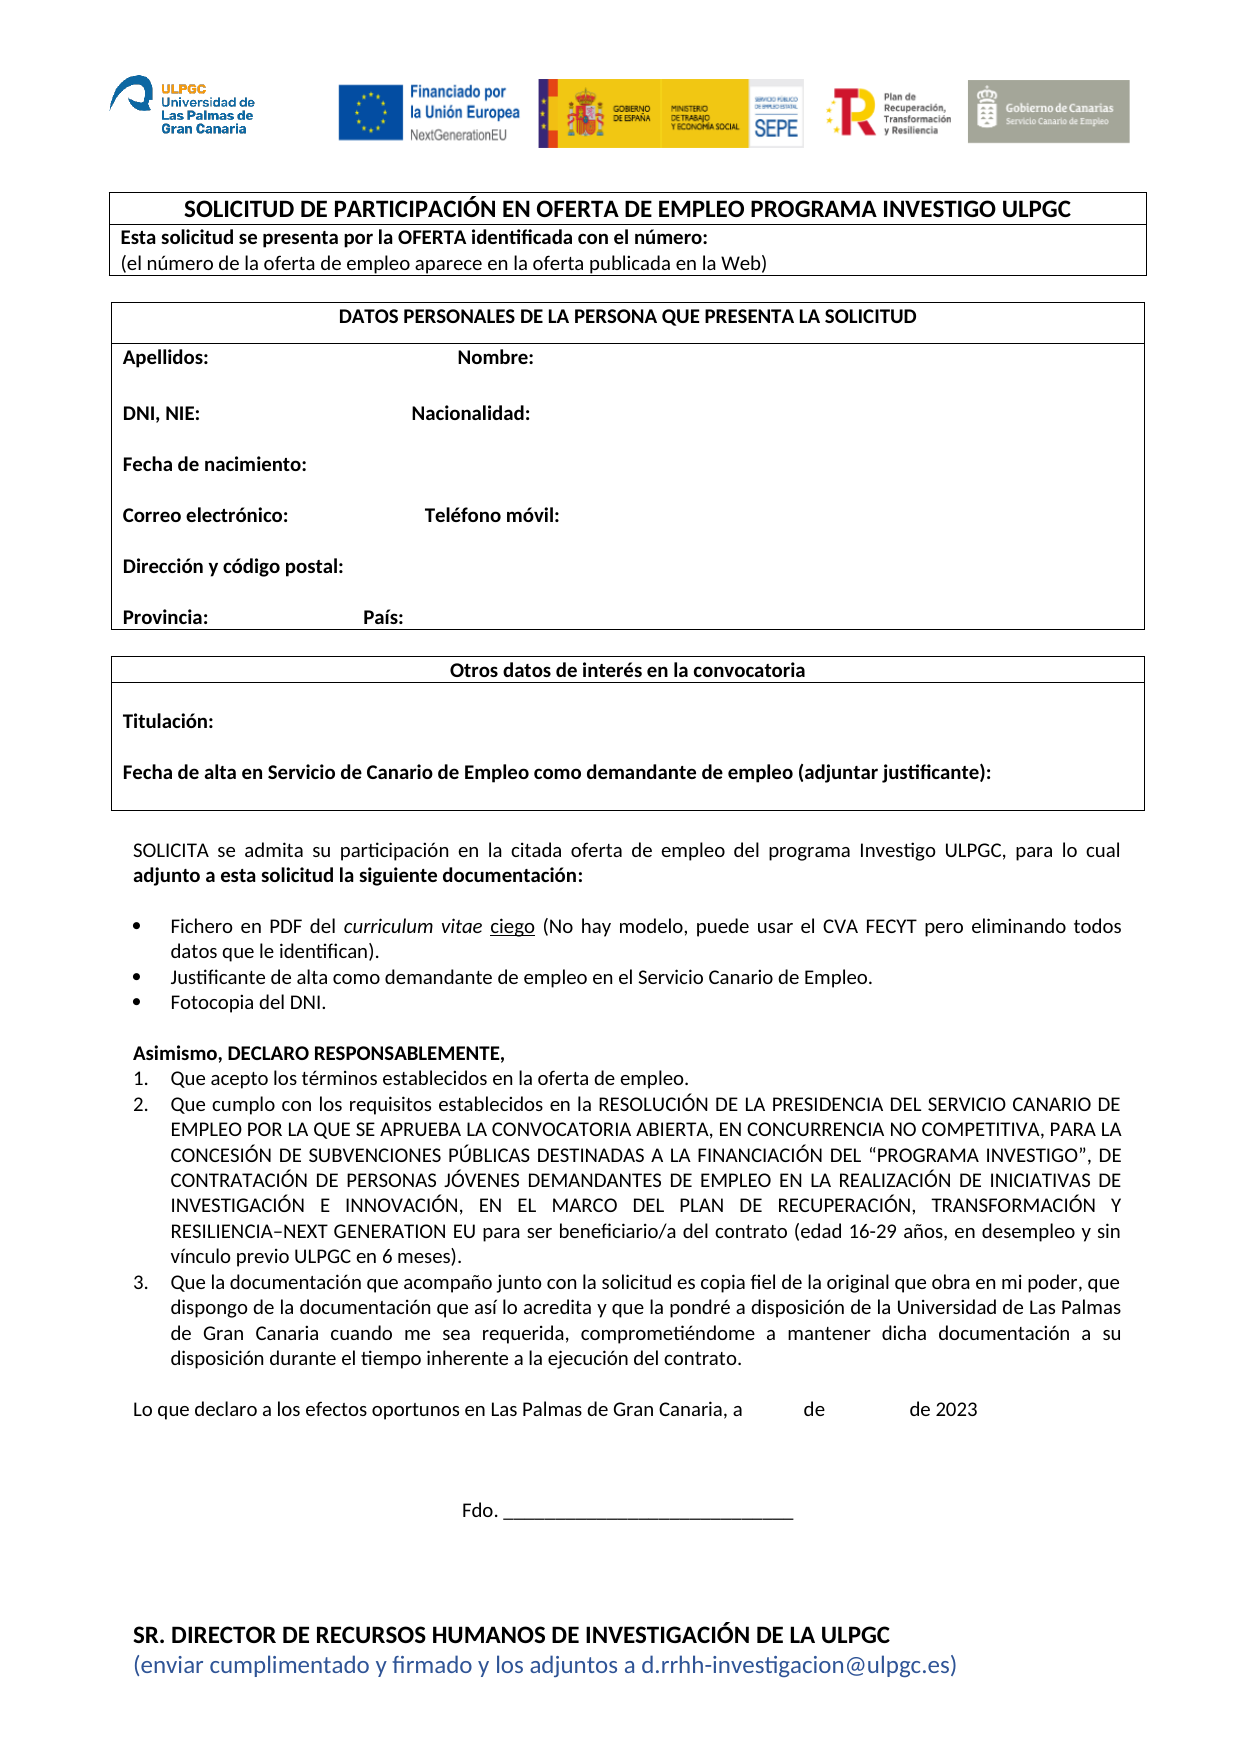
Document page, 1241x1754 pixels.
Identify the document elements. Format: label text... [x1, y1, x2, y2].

text Asimismo, DECLARO RESPONSABLEMENTE, [133, 1040, 1123, 1066]
text Lo que declaro a los efectos oportunos en Las Palmas de Gran Canaria, a de de 2023 [133, 1396, 1123, 1421]
table_cell Esta solicitud se presenta por la OFERTA identificada con el número: (el número de la oferta de empleo aparece en la oferta publicada en la Web) [110, 225, 1146, 275]
table_header DATOS PERSONALES DE LA PERSONA QUE PRESENTA LA SOLICITUD [112, 303, 1144, 343]
list Fichero en PDF del curriculum vitae ciego (No hay modelo, puede usar el CVA FECYT pero eliminando todos datos que le identifican). [133, 913, 1123, 964]
table_header SOLICITUD DE PARTICIPACIÓN EN OFERTA DE EMPLEO PROGRAMA INVESTIGO ULPGC [110, 193, 1146, 223]
list Que acepto los términos establecidos en la oferta de empleo. [133, 1066, 1123, 1091]
table_cell Titulación: Fecha de alta en Servicio de Canario de Empleo como demandante de empleo (adjuntar justificante): [112, 683, 1144, 810]
list Justificante de alta como demandante de empleo en el Servicio Canario de Empleo. [133, 964, 1123, 989]
list Fotocopia del DNI. [133, 989, 1123, 1015]
list Que cumplo con los requisitos establecidos en la RESOLUCIÓN DE LA PRESIDENCIA DEL SERVICIO CANARIO DE EMPLEO POR LA QUE SE APRUEBA LA CONVOCATORIA ABIERTA, EN CONCURRENCIA NO COMPETITIVA, PARA LA CONCESIÓN DE SUBVENCIONES PÚBLICAS DESTINADAS A LA FINANCIACIÓN DEL “PROGRAMA INVESTIGO”, DE CONTRATACIÓN DE PERSONAS JÓVENES DEMANDANTES DE EMPLEO EN LA REALIZACIÓN DE INICIATIVAS DE INVESTIGACIÓN E INNOVACIÓN, EN EL MARCO DEL PLAN DE RECUPERACIÓN, TRANSFORMACIÓN Y RESILIENCIA–NEXT GENERATION EU para ser beneficiario/a del contrato (edad 16-29 años, en desempleo y sin vínculo previo ULPGC en 6 meses). [133, 1091, 1123, 1269]
text SOLICITA se admita su participación en la citada oferta de empleo del programa Investigo ULPGC, para lo cual adjunto a esta solicitud la siguiente documentación: [133, 837, 1123, 888]
picture [90, 56, 273, 152]
list Que la documentación que acompaño junto con la solicitud es copia fiel de la original que obra en mi poder, que dispongo de la documentación que así lo acredita y que la pondré a disposición de la Universidad de Las Palmas de Gran Canaria cuando me sea requerida, comprometiéndome a mantener dicha documentación a su disposición durante el tiempo inherente a la ejecución del contrato. [133, 1269, 1123, 1371]
table_cell Apellidos: Nombre: DNI, NIE: Nacionalidad: Fecha de nacimiento: Correo electrónico: Teléfono móvil: Dirección y código postal: Provincia: País: [112, 344, 1144, 629]
table_header Otros datos de interés en la convocatoria [112, 657, 1144, 682]
text Fdo. ____________________________ [133, 1498, 1123, 1523]
picture [332, 78, 1130, 149]
